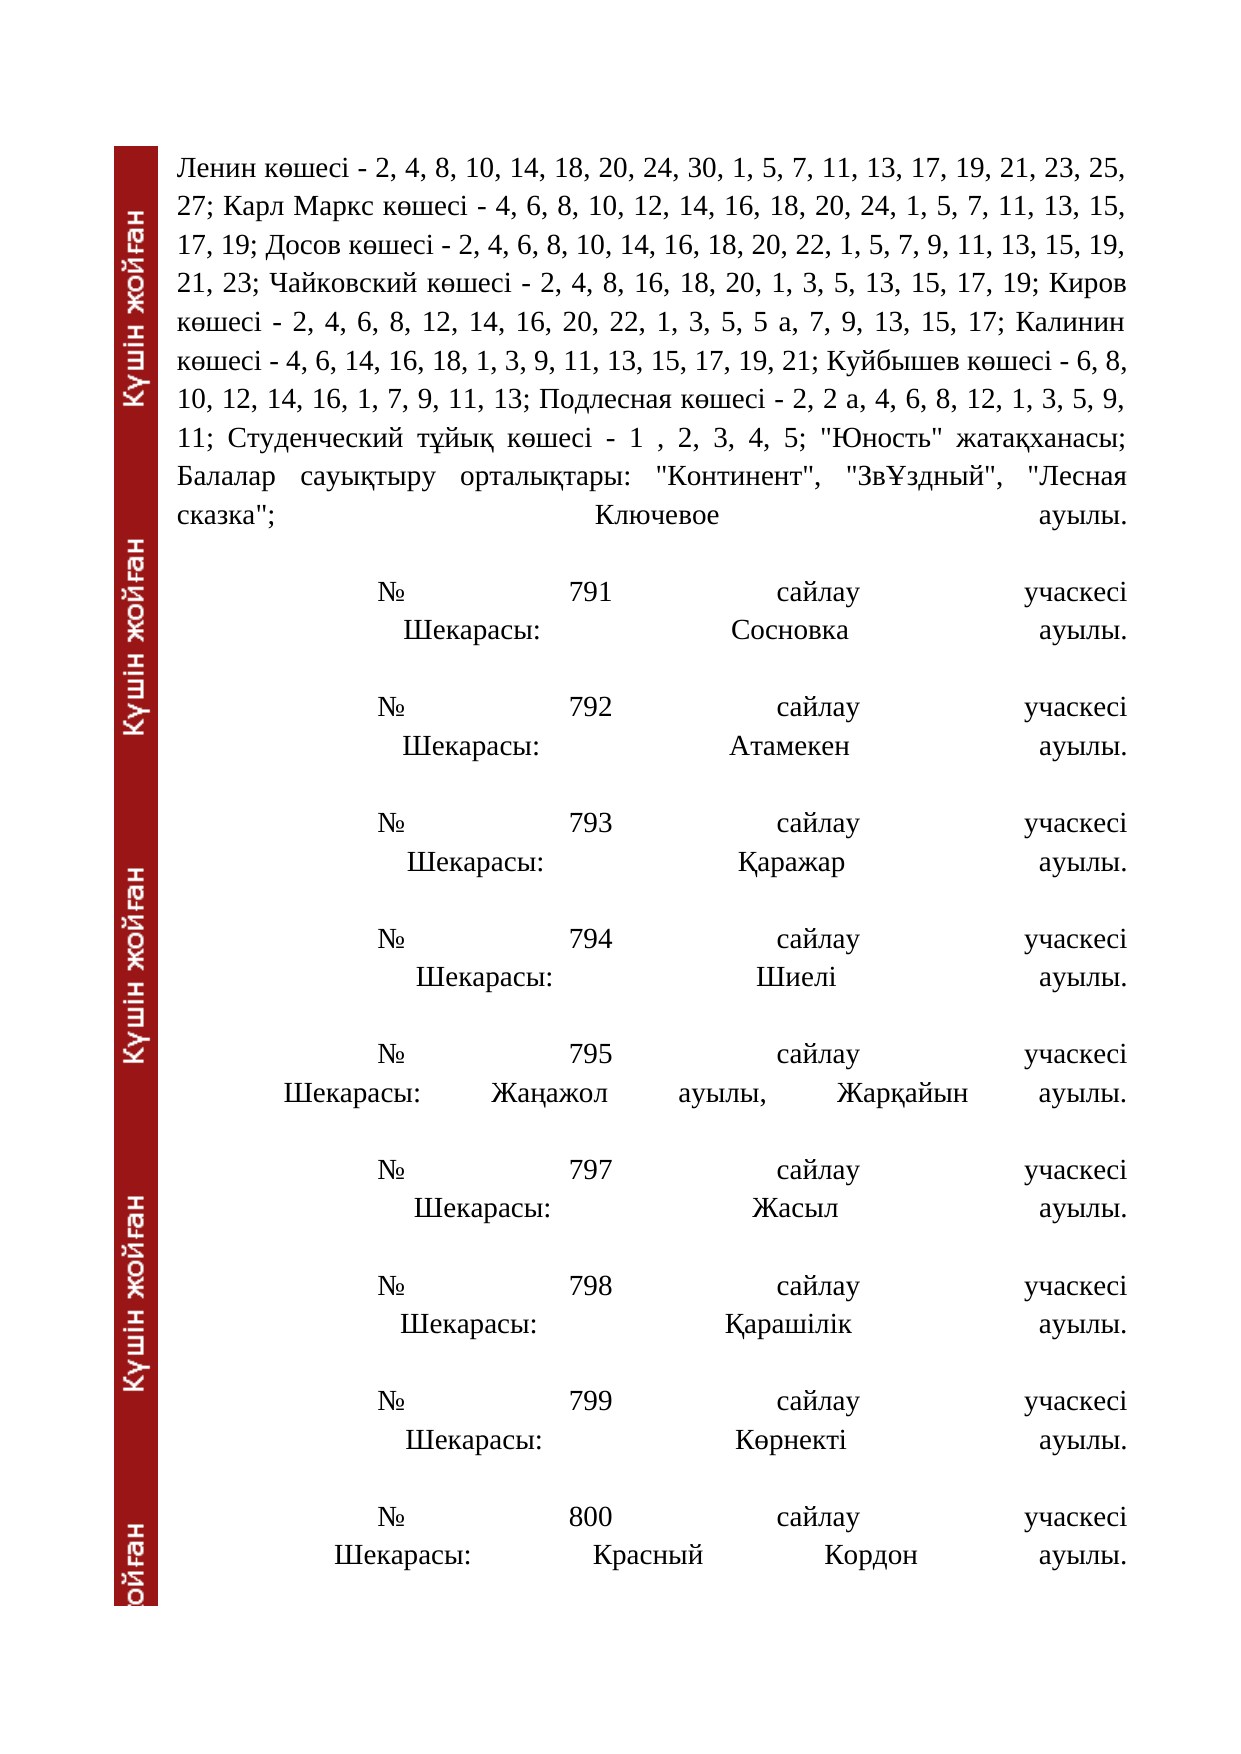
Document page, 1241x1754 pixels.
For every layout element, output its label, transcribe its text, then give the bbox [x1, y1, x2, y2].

picture [114, 1571, 158, 1606]
picture [114, 146, 158, 150]
